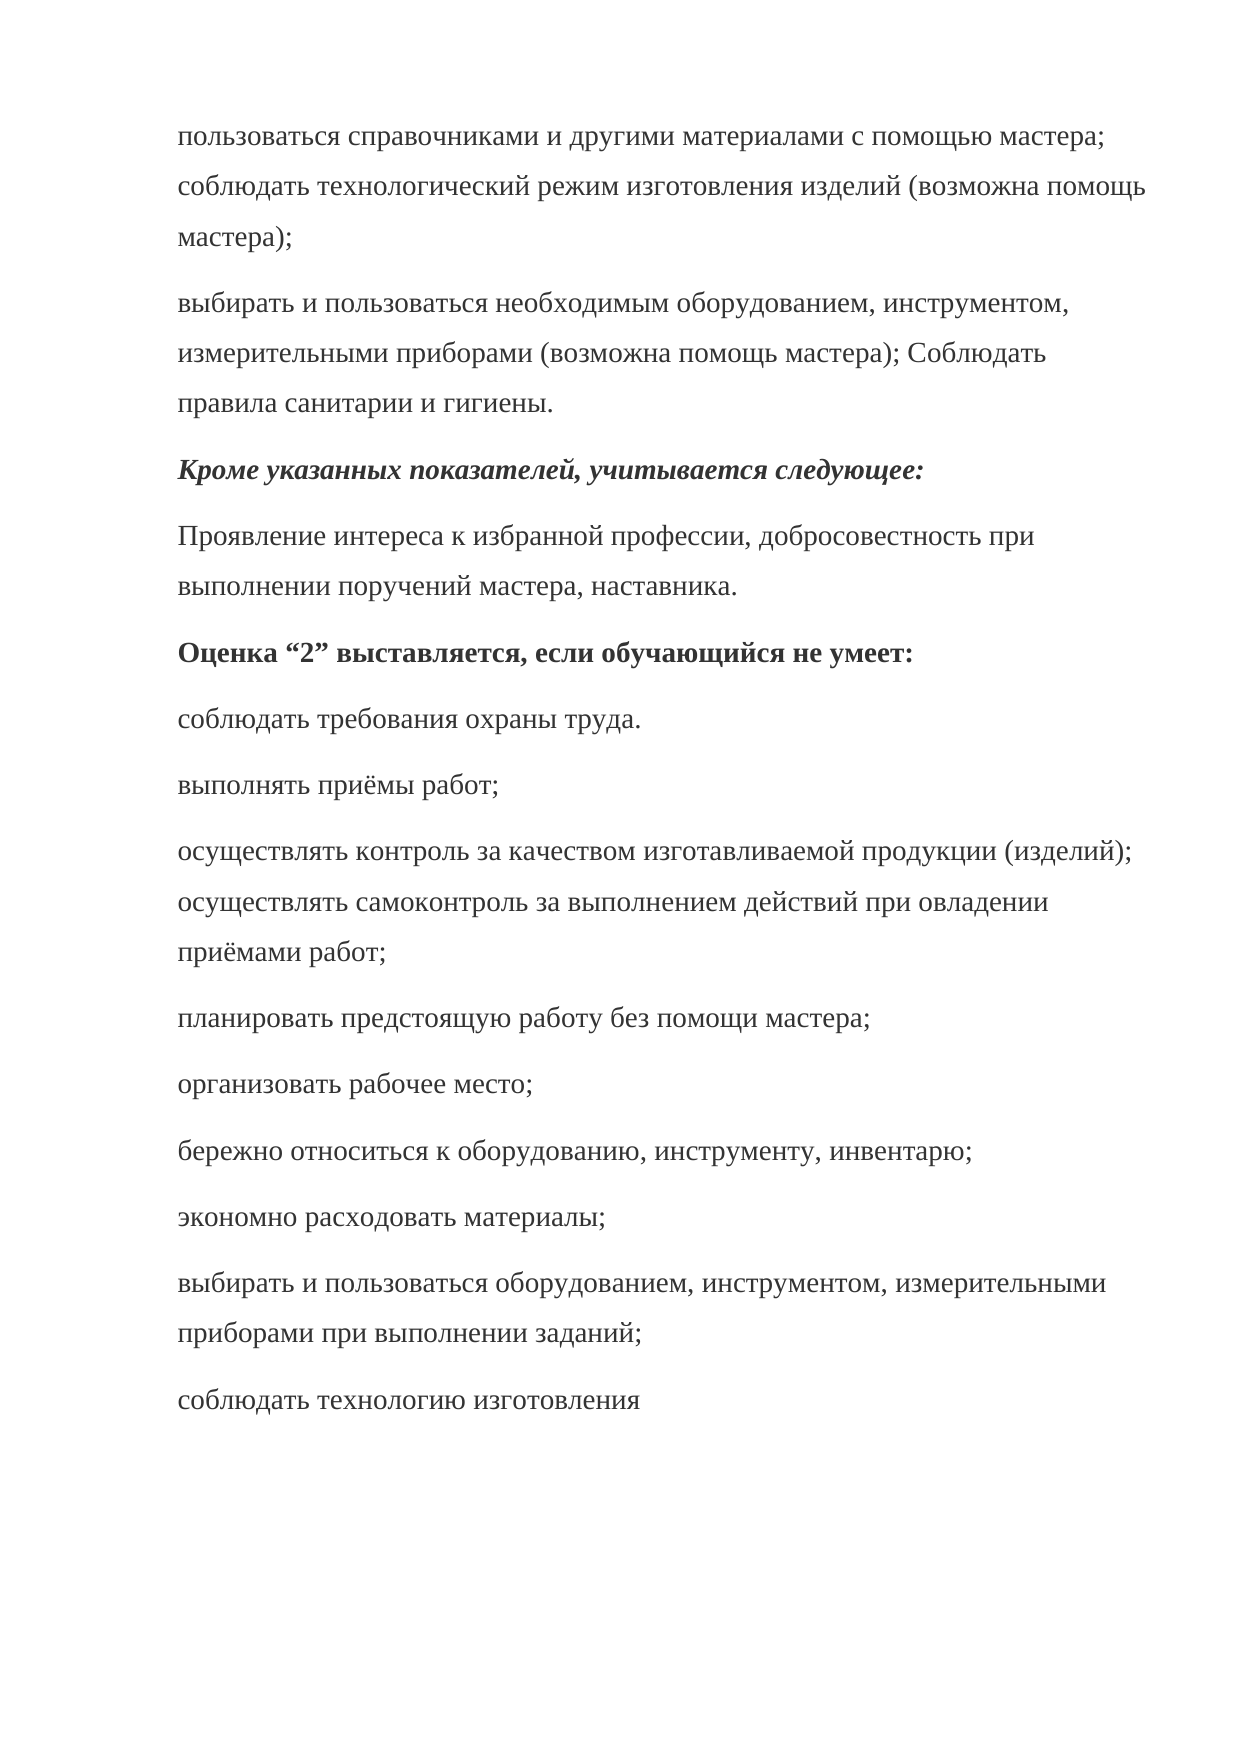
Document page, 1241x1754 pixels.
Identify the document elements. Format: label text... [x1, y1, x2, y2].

text бережно относиться к оборудованию, инструменту, инвентарю; [177, 1133, 1152, 1166]
text соблюдать требования охраны труда. [177, 701, 1152, 734]
text организовать рабочее место; [177, 1067, 1152, 1100]
text выбирать и пользоваться необходимым оборудованием, инструментом, измерительными приборами (возможна помощь мастера); Соблюдать правила санитарии и гигиены. [177, 285, 1152, 419]
text осуществлять контроль за качеством изготавливаемой продукции (изделий); осуществлять самоконтроль за выполнением действий при овладении приёмами работ; [177, 833, 1152, 968]
text Оценка “2” выставляется, если обучающийся не умеет: [177, 635, 1152, 668]
text соблюдать технологию изготовления [177, 1382, 1152, 1415]
text выбирать и пользоваться оборудованием, инструментом, измерительными приборами при выполнении заданий; [177, 1265, 1152, 1349]
text пользоваться справочниками и другими материалами с помощью мастера; соблюдать технологический режим изготовления изделий (возможна помощь мастера); [177, 118, 1152, 252]
text планировать предстоящую работу без помощи мастера; [177, 1000, 1152, 1034]
text Кроме указанных показателей, учитывается следующее: [177, 452, 1152, 485]
text выполнять приёмы работ; [177, 767, 1152, 801]
text Проявление интереса к избранной профессии, добросовестность при выполнении поручений мастера, наставника. [177, 518, 1152, 602]
text экономно расходовать материалы; [177, 1199, 1152, 1233]
